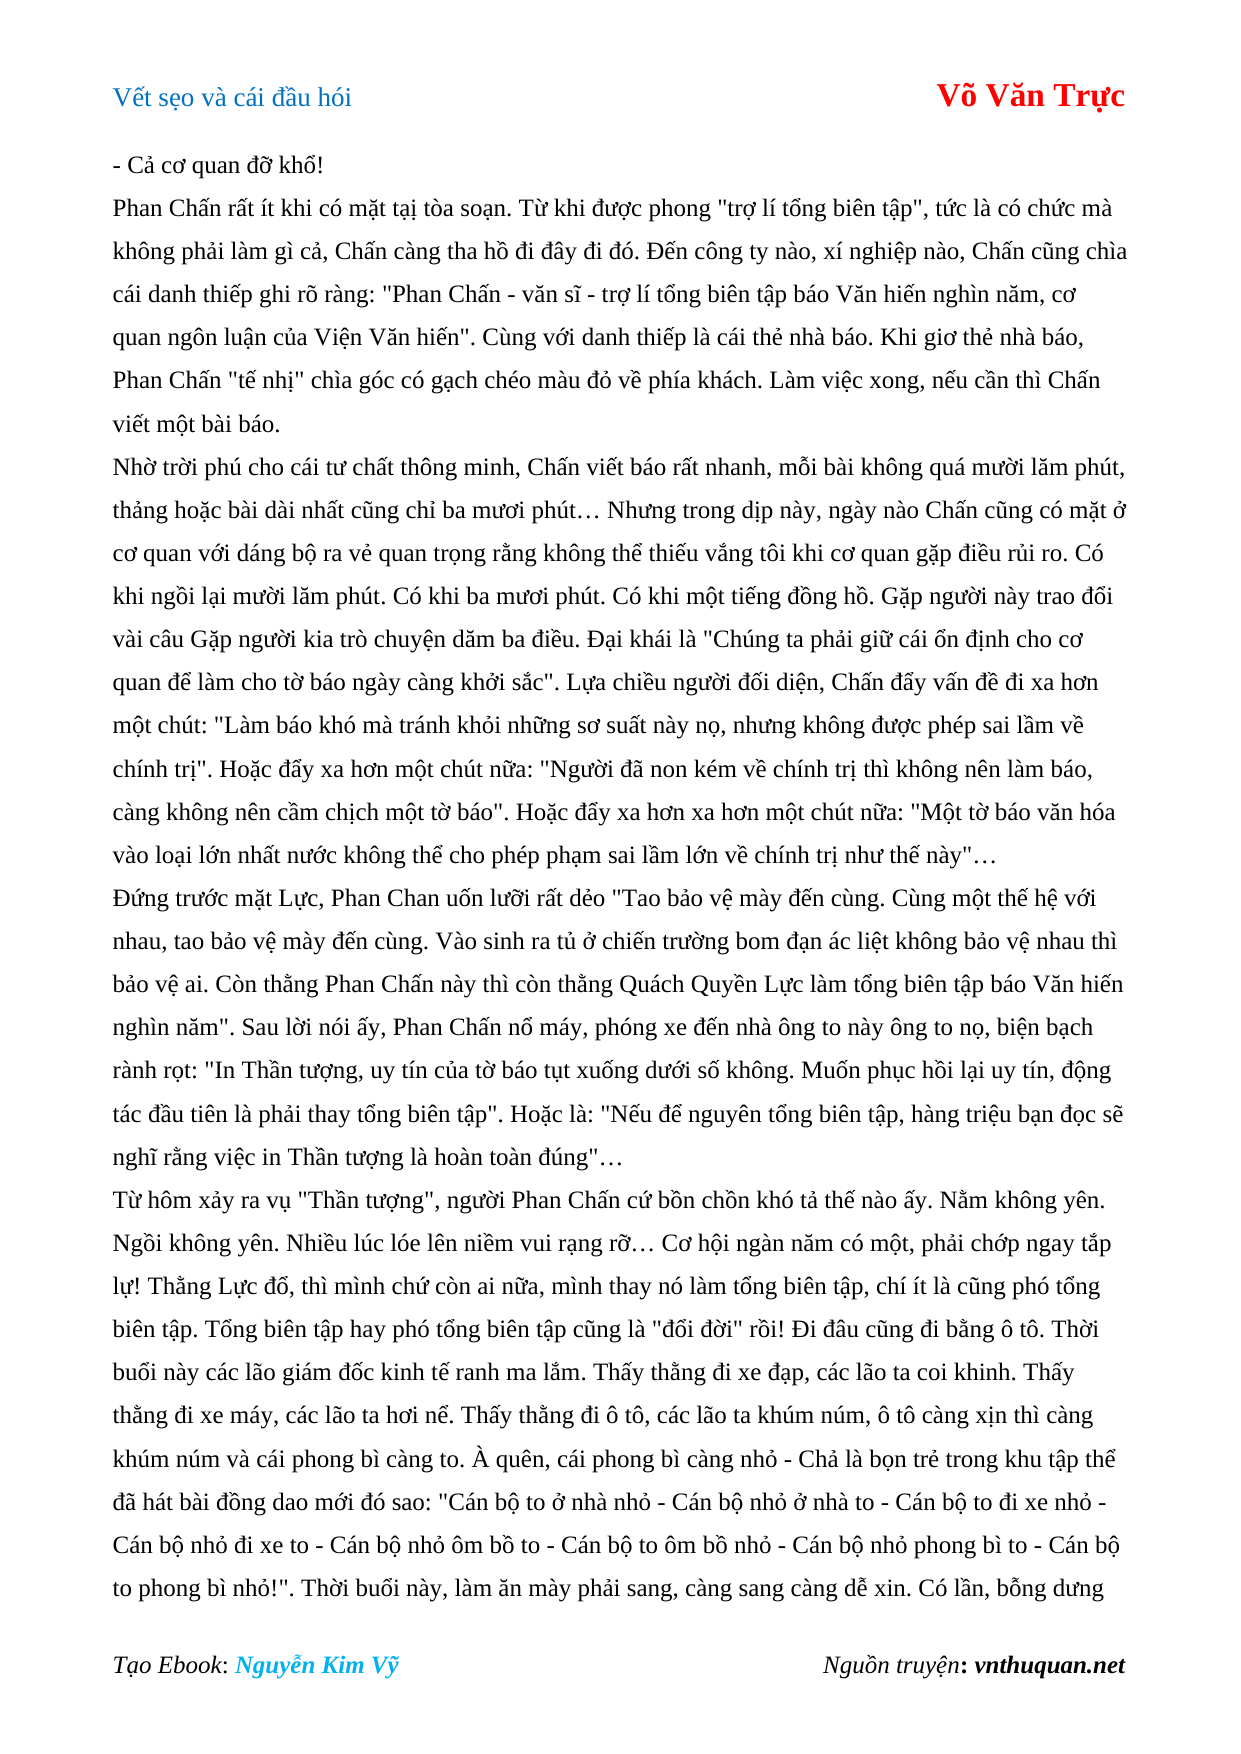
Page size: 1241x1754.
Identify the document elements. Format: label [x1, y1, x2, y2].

text [112, 150, 1128, 1602]
